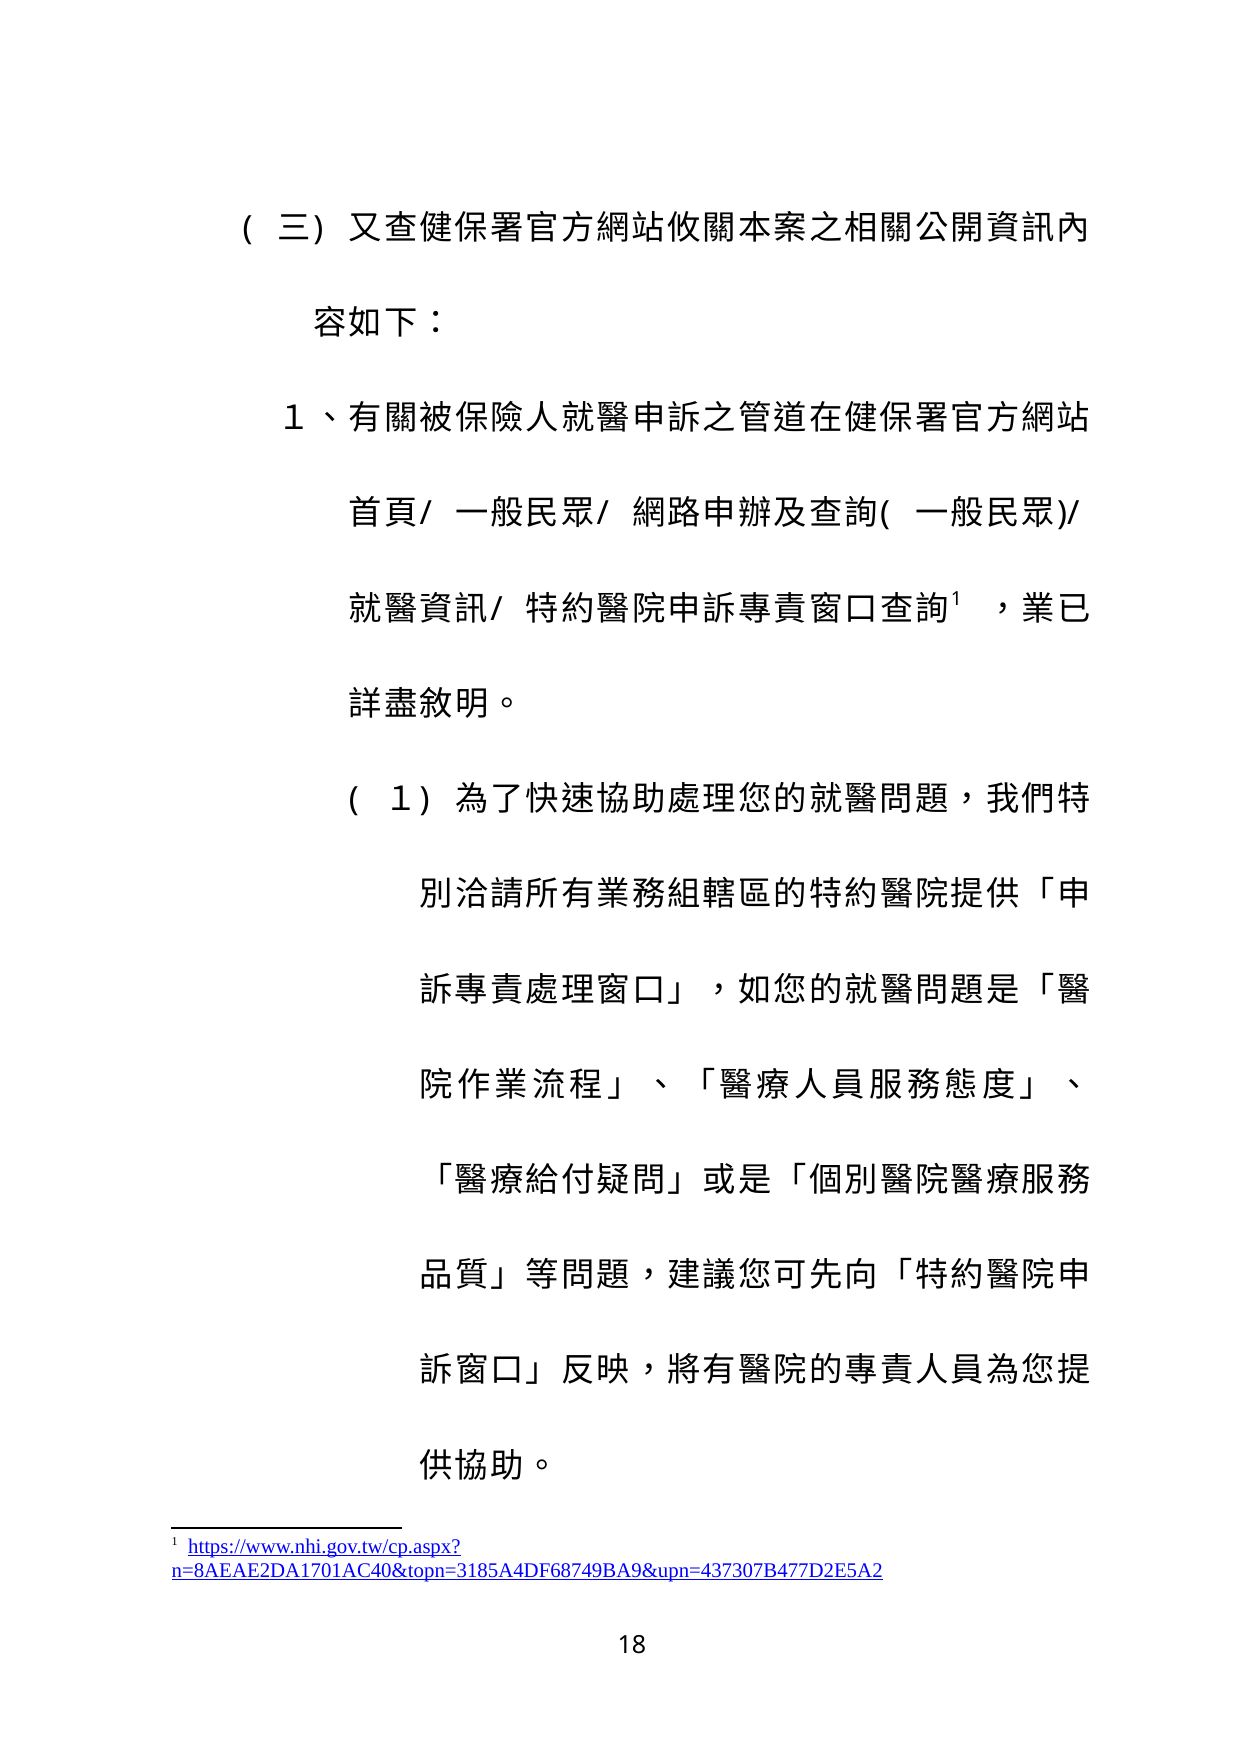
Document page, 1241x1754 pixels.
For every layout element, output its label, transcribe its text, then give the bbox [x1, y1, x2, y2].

subtitle 又查健保署官方網站攸關本案之相關公開資訊內容如下： [242, 177, 1092, 368]
subtitle 為了快速協助處理您的就醫問題，我們特別洽請所有業務組轄區的特約醫院提供「申訴專責處理窗口」，如您的就醫問題是「醫院作業流程」、「醫療人員服務態度」、「醫療給付疑問」或是「個別醫院醫療服務品質」等問題，建議您可先向「特約醫院申訴窗口」反映，將有醫院的專責人員為您提供協助。 [313, 748, 1092, 1510]
subtitle 有關被保險人就醫申訴之管道在健保署官方網站首頁/一般民眾/網路申辦及查詢(一般民眾)/就醫資訊/特約醫院申訴專責窗口查詢，業已詳盡敘明。 [278, 368, 1092, 748]
